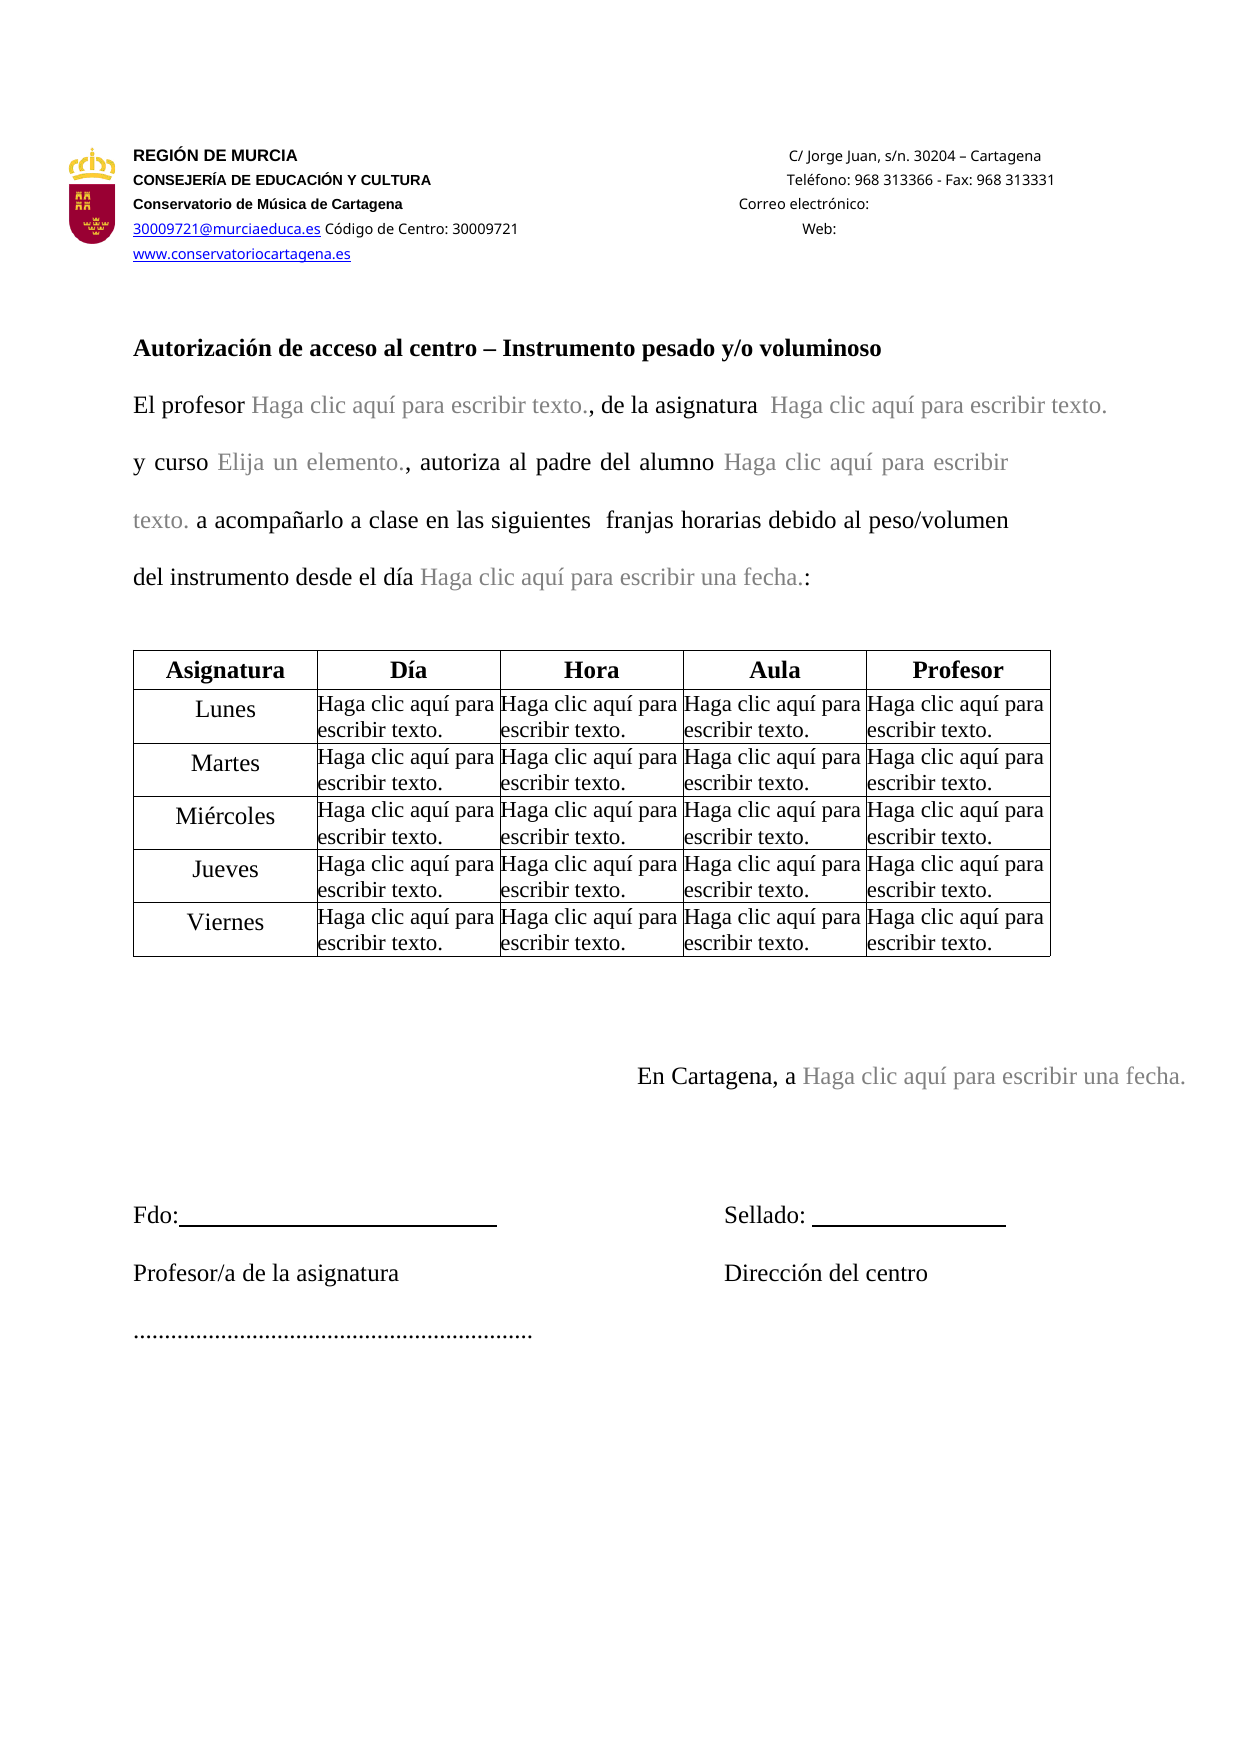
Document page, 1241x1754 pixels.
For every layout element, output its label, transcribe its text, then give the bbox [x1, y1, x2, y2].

table_cell Lunes [134, 690, 317, 743]
text Conservatorio de Música de Cartagena Correo electrónico: 30009721@murciaeduca.es Código de Centro: 30009721 Web: www.conservatoriocartagena.es [133, 194, 1049, 263]
table_cell Miércoles [134, 797, 317, 849]
table_header Asignatura [134, 651, 317, 689]
text CONSEJERÍA DE EDUCACIÓN Y CULTURA Teléfono: 968 313366 - Fax: 968 313331 [133, 170, 1186, 190]
text En Cartagena, a [441, 1061, 1186, 1090]
text y curso , autoriza al padre del alumno a acompañarlo a clase en las siguientes franjas horarias debido al peso/volumen del instrumento desde el día : [133, 447, 1009, 591]
text Profesor/a de la asignatura Dirección del centro [133, 1258, 1186, 1287]
table_header Aula [684, 651, 866, 689]
text Fdo: Sellado: [133, 1200, 1186, 1229]
text ................................................................ [133, 1316, 1186, 1344]
table_header Hora [501, 651, 683, 689]
title Autorización de acceso al centro – Instrumento pesado y/o voluminoso [133, 333, 1186, 362]
table_header Profesor [867, 651, 1050, 689]
text El profesor , de la asignatura [133, 390, 1186, 418]
table_cell Viernes [134, 903, 317, 956]
picture [68, 146, 116, 244]
text REGIÓN DE MURCIA C/ Jorge Juan, s/n. 30204 – Cartagena [133, 146, 1186, 166]
table_cell Martes [134, 744, 317, 796]
table_cell Jueves [134, 850, 317, 902]
table_header Día [318, 651, 500, 689]
